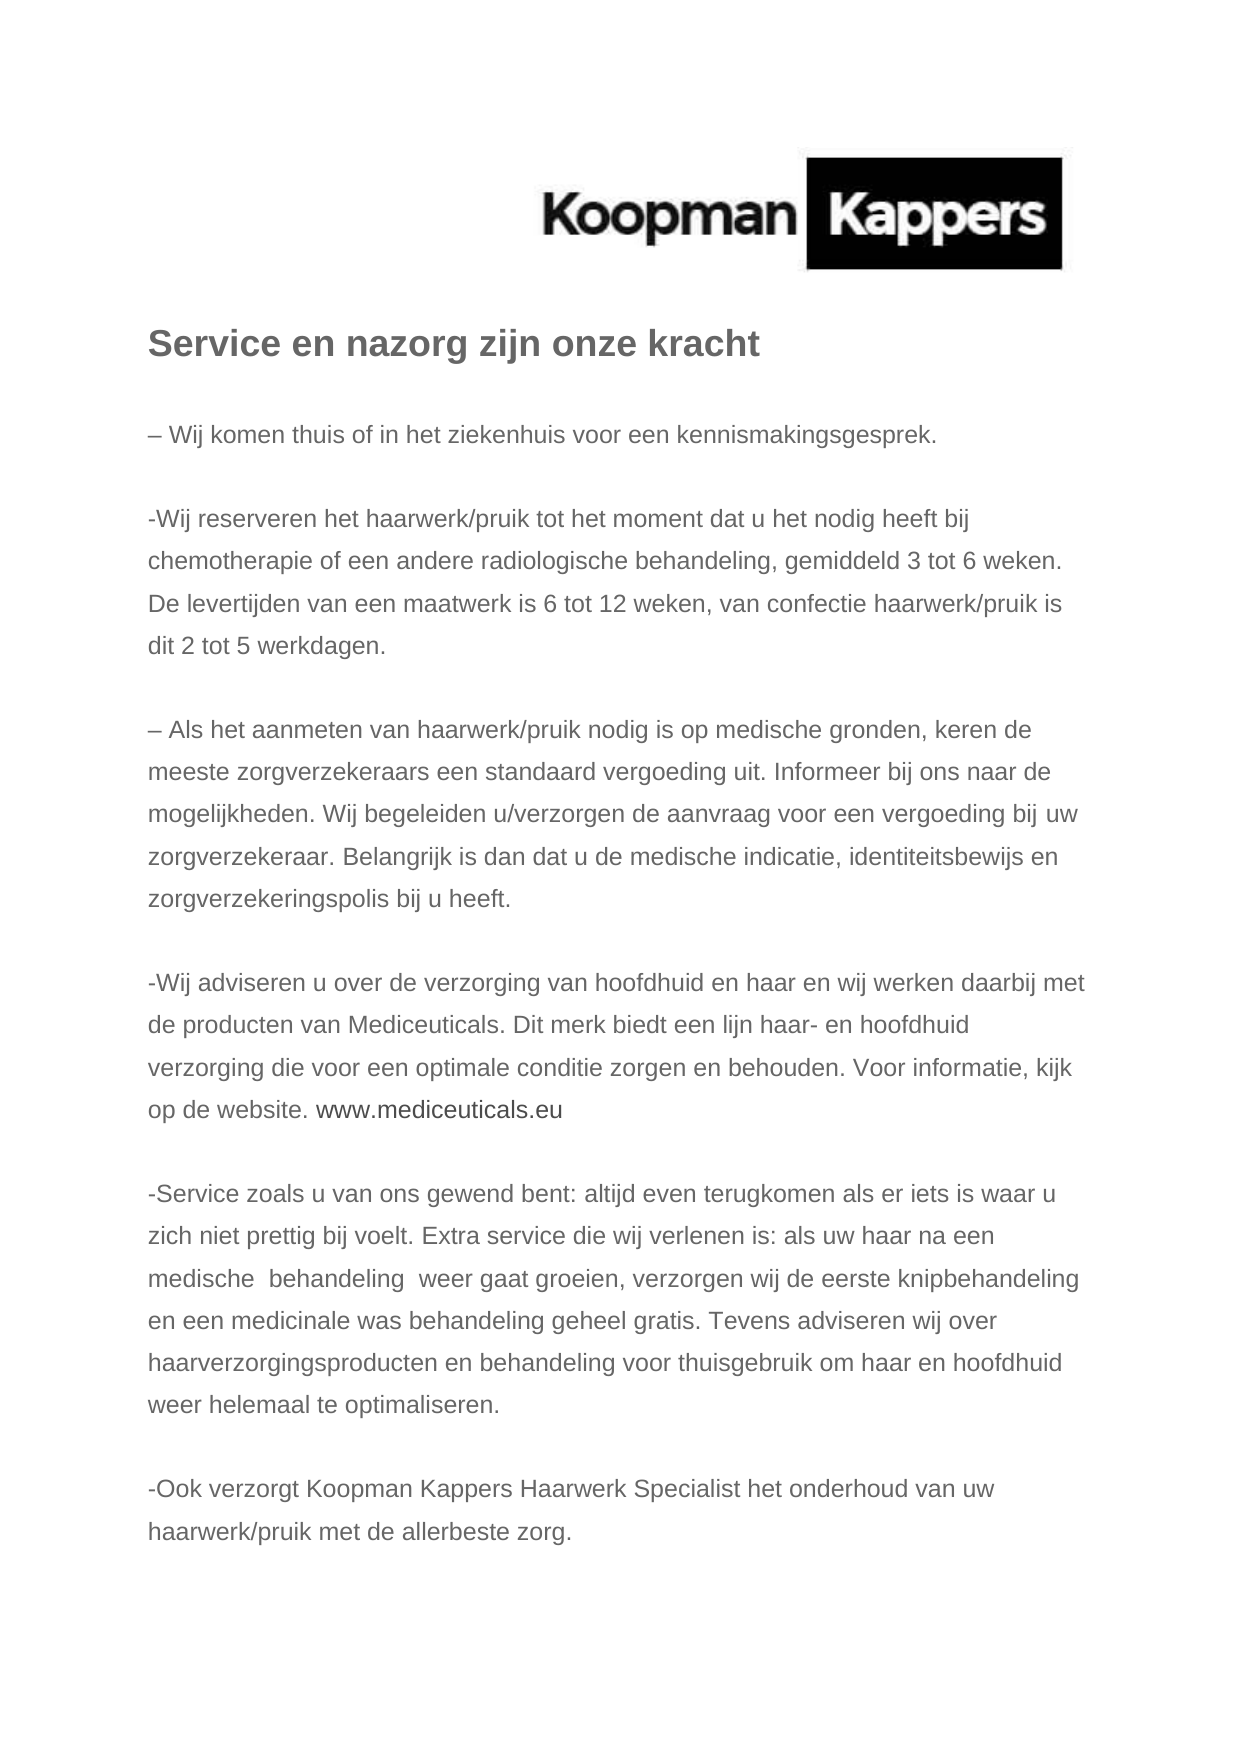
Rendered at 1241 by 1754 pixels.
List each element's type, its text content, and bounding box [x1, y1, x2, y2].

text – Als het aanmeten van haarwerk/pruik nodig is op medische gronden, keren de meeste zorgverzekeraars een standaard vergoeding uit. Informeer bij ons naar de mogelijkheden. Wij begeleiden u/verzorgen de aanvraag voor een vergoeding bij uw zorgverzekeraar. Belangrijk is dan dat u de medische indicatie, identiteitsbewijs en zorgverzekeringspolis bij u heeft. [148, 702, 1093, 913]
text -Ook verzorgt Koopman Kappers Haarwerk Specialist het onderhoud van uw haarwerk/pruik met de allerbeste zorg. [148, 1461, 1093, 1545]
text -Service zoals u van ons gewend bent: altijd even terugkomen als er iets is waar u zich niet prettig bij voelt. Extra service die wij verlenen is: als uw haar na een medische behandeling weer gaat groeien, verzorgen wij de eerste knipbehandeling en een medicinale was behandeling geheel gratis. Tevens adviseren wij over haarverzorgingsproducten en behandeling voor thuisgebruik om haar en hoofdhuid weer helemaal te optimaliseren. [148, 1166, 1093, 1419]
text Service en nazorg zijn onze kracht [148, 321, 1093, 364]
text -Wij adviseren u over de verzorging van hoofdhuid en haar en wij werken daarbij met de producten van Mediceuticals. Dit merk biedt een lijn haar- en hoofdhuid verzorging die voor een optimale conditie zorgen en behouden. Voor informatie, kijk op de website. www.mediceuticals.eu [148, 955, 1093, 1123]
text -Wij reserveren het haarwerk/pruik tot het moment dat u het nodig heeft bij chemotherapie of een andere radiologische behandeling, gemiddeld 3 tot 6 weken. De levertijden van een maatwerk is 6 tot 12 weken, van confectie haarwerk/pruik is dit 2 tot 5 werkdagen. [148, 491, 1093, 659]
text – Wij komen thuis of in het ziekenhuis voor een kennismakingsgesprek. [148, 406, 1093, 448]
picture [522, 147, 1089, 279]
